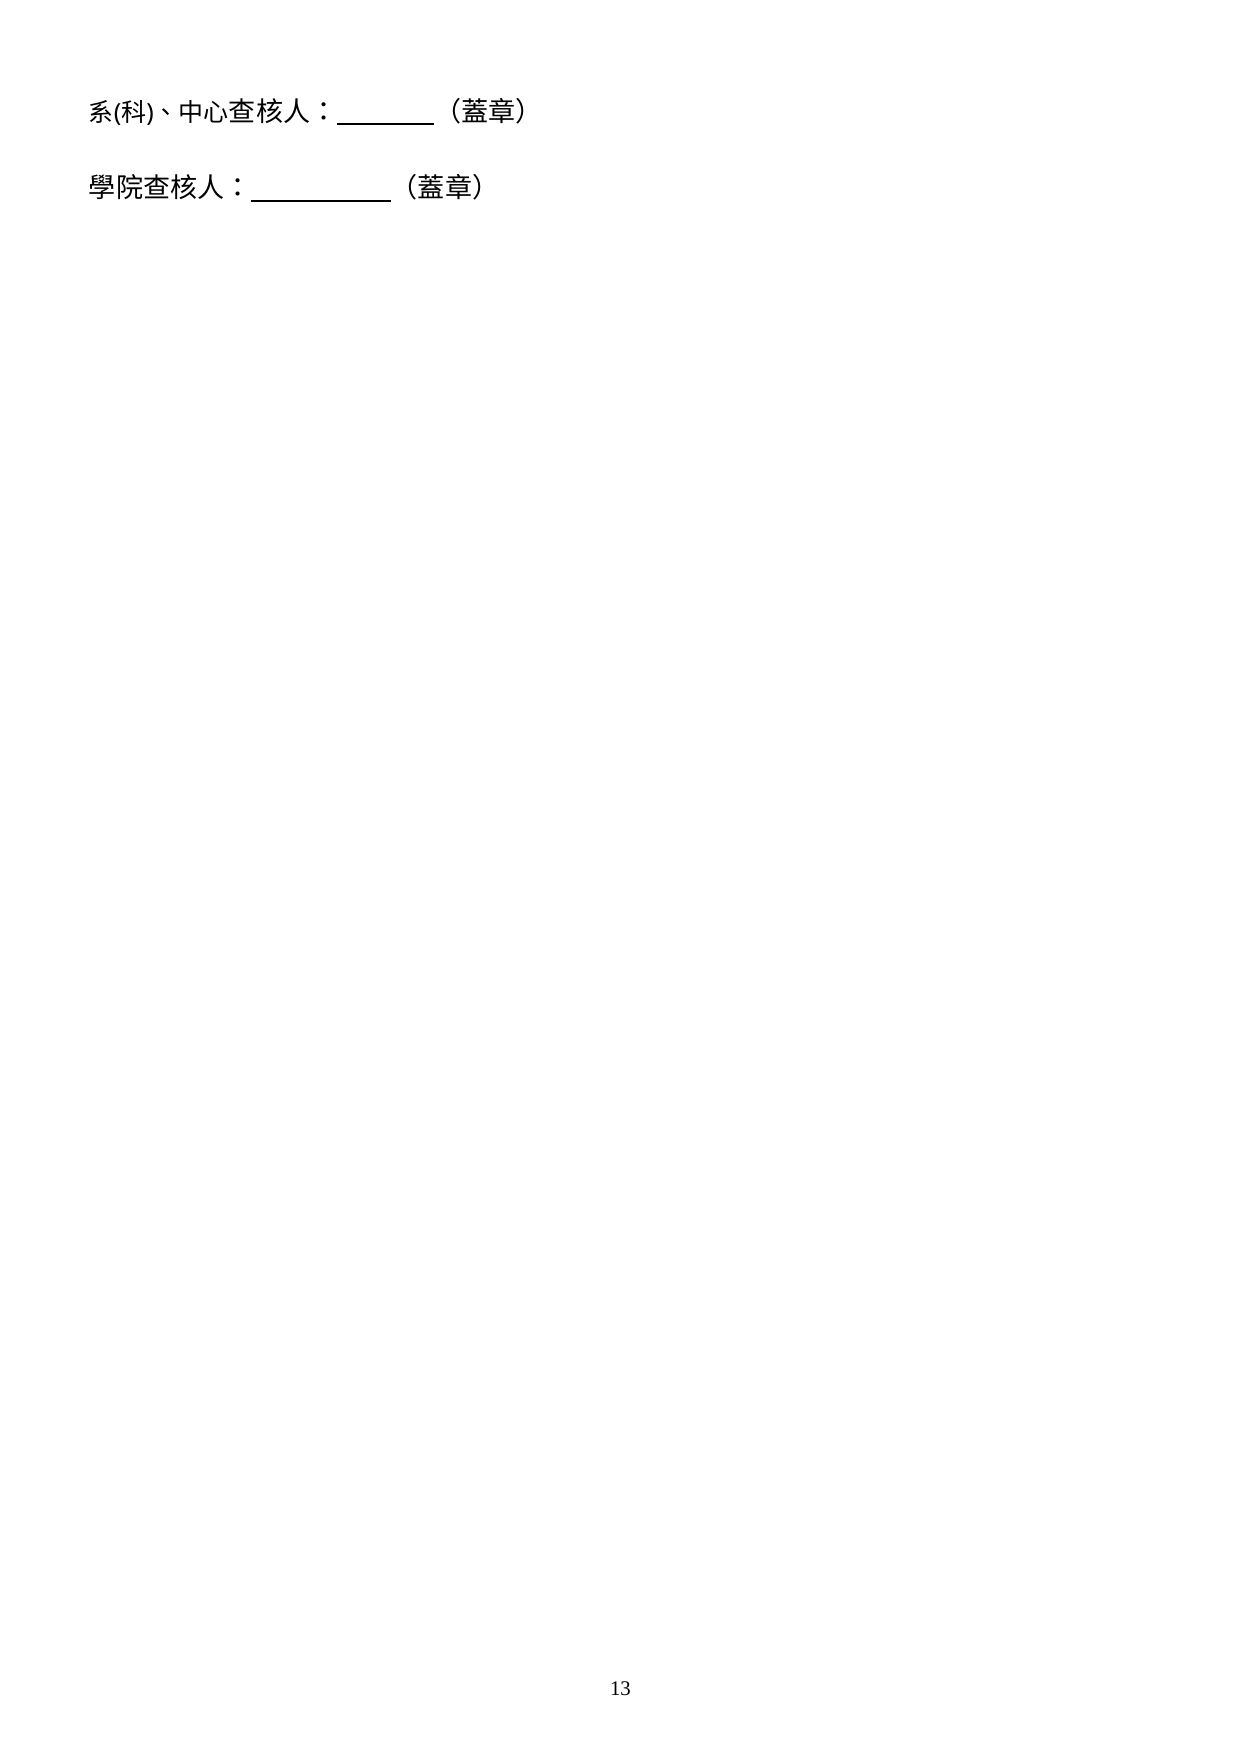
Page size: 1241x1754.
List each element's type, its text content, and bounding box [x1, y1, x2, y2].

text 系(科)、中心查核人： （蓋章） [89, 89, 1152, 129]
text 學院查核人： （蓋章） [89, 166, 1152, 206]
